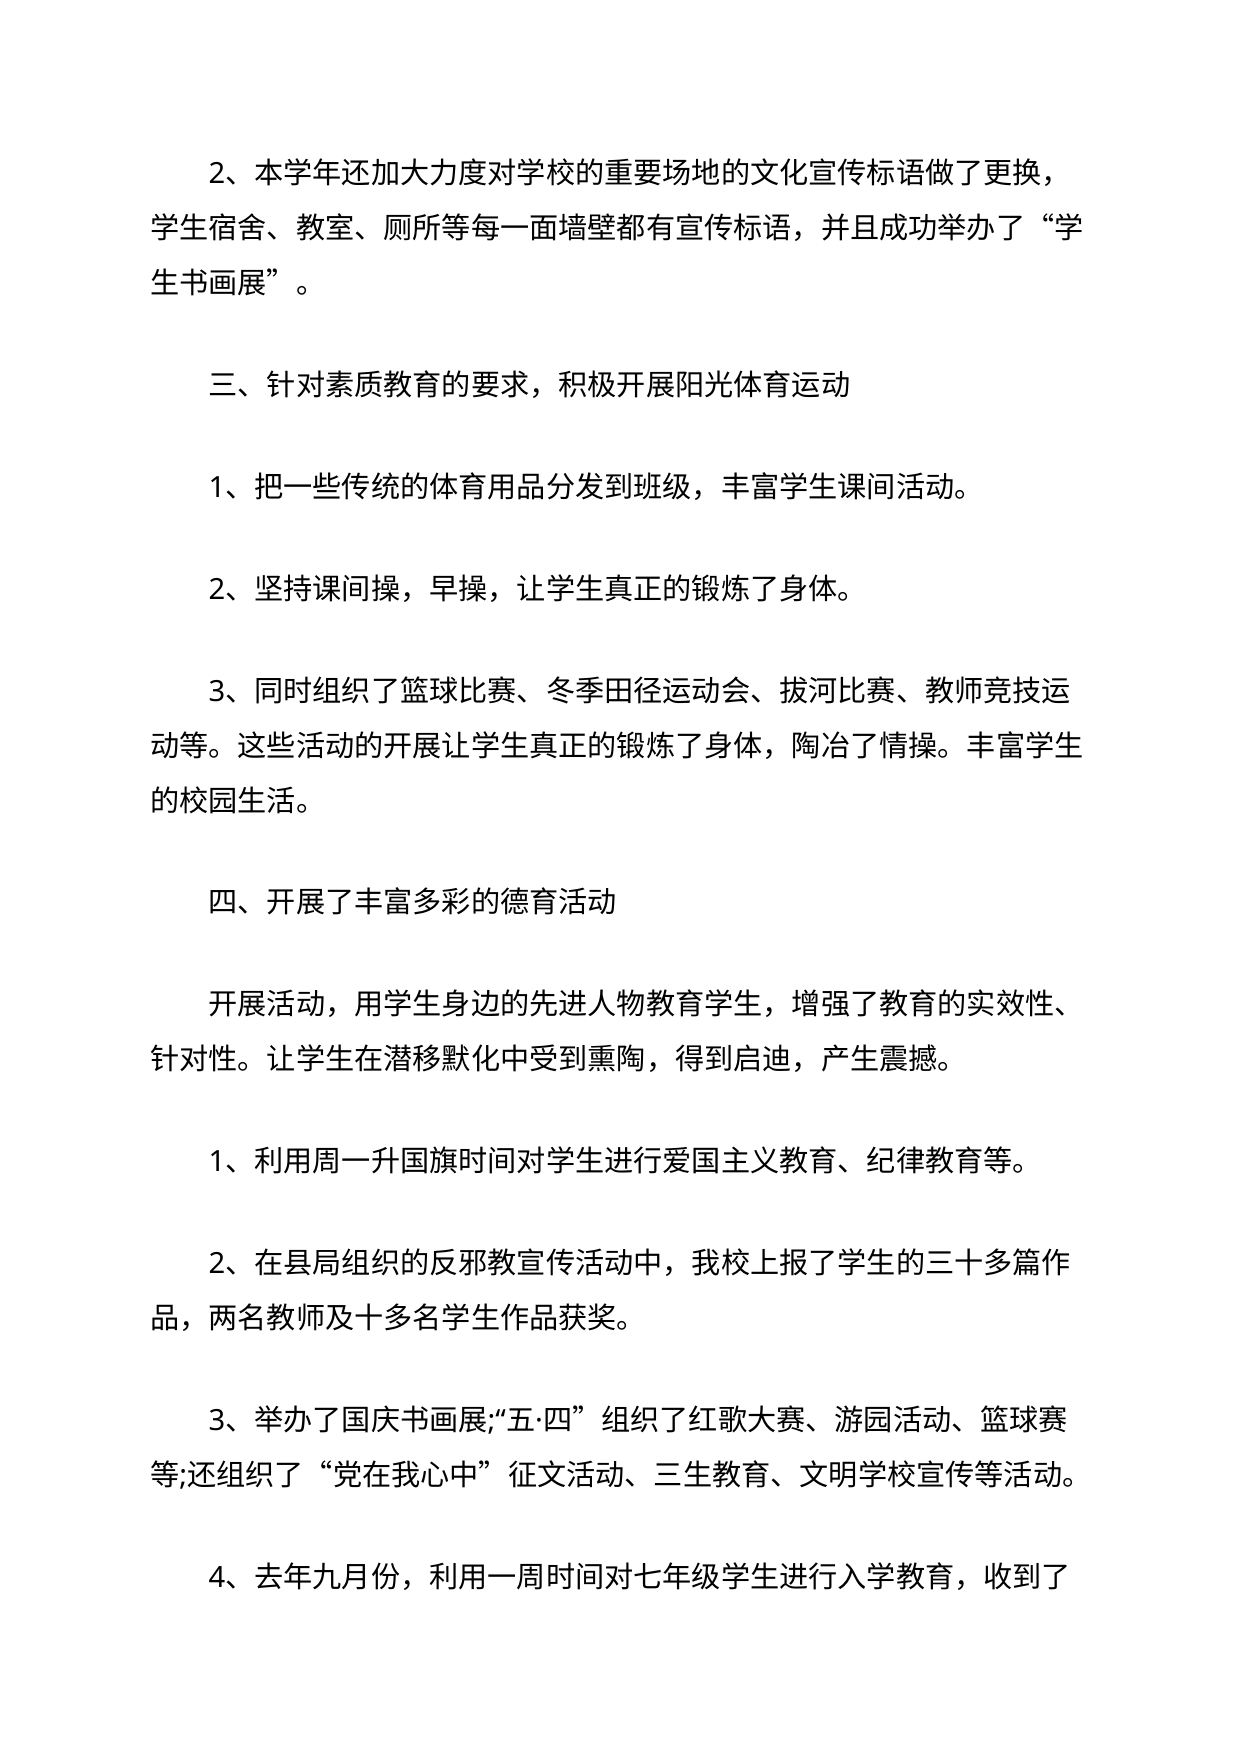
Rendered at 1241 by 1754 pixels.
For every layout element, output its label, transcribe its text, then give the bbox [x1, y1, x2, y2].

text 开展活动，用学生身边的先进人物教育学生，增强了教育的实效性、针对性。让学生在潜移默化中受到熏陶，得到启迪，产生震撼。 [150, 981, 1090, 1078]
text 2、在县局组织的反邪教宣传活动中，我校上报了学生的三十多篇作品，两名教师及十多名学生作品获奖。 [150, 1239, 1090, 1337]
text 1、把一些传统的体育用品分发到班级，丰富学生课间活动。 [150, 463, 1090, 506]
text 1、利用周一升国旗时间对学生进行爱国主义教育、纪律教育等。 [150, 1137, 1090, 1180]
text 3、举办了国庆书画展;“五·四”组织了红歌大赛、游园活动、篮球赛等;还组织了“党在我心中”征文活动、三生教育、文明学校宣传等活动。 [150, 1396, 1090, 1494]
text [150, 1553, 1090, 1596]
text 2、坚持课间操，早操，让学生真正的锻炼了身体。 [150, 565, 1090, 608]
text 三、针对素质教育的要求，积极开展阳光体育运动 [150, 362, 1090, 404]
text 2、本学年还加大力度对学校的重要场地的文化宣传标语做了更换，学生宿舍、教室、厕所等每一面墙壁都有宣传标语，并且成功举办了“学生书画展”。 [150, 150, 1090, 302]
text 3、同时组织了篮球比赛、冬季田径运动会、拔河比赛、教师竞技运动等。这些活动的开展让学生真正的锻炼了身体，陶冶了情操。丰富学生的校园生活。 [150, 667, 1090, 819]
text 四、开展了丰富多彩的德育活动 [150, 879, 1090, 921]
